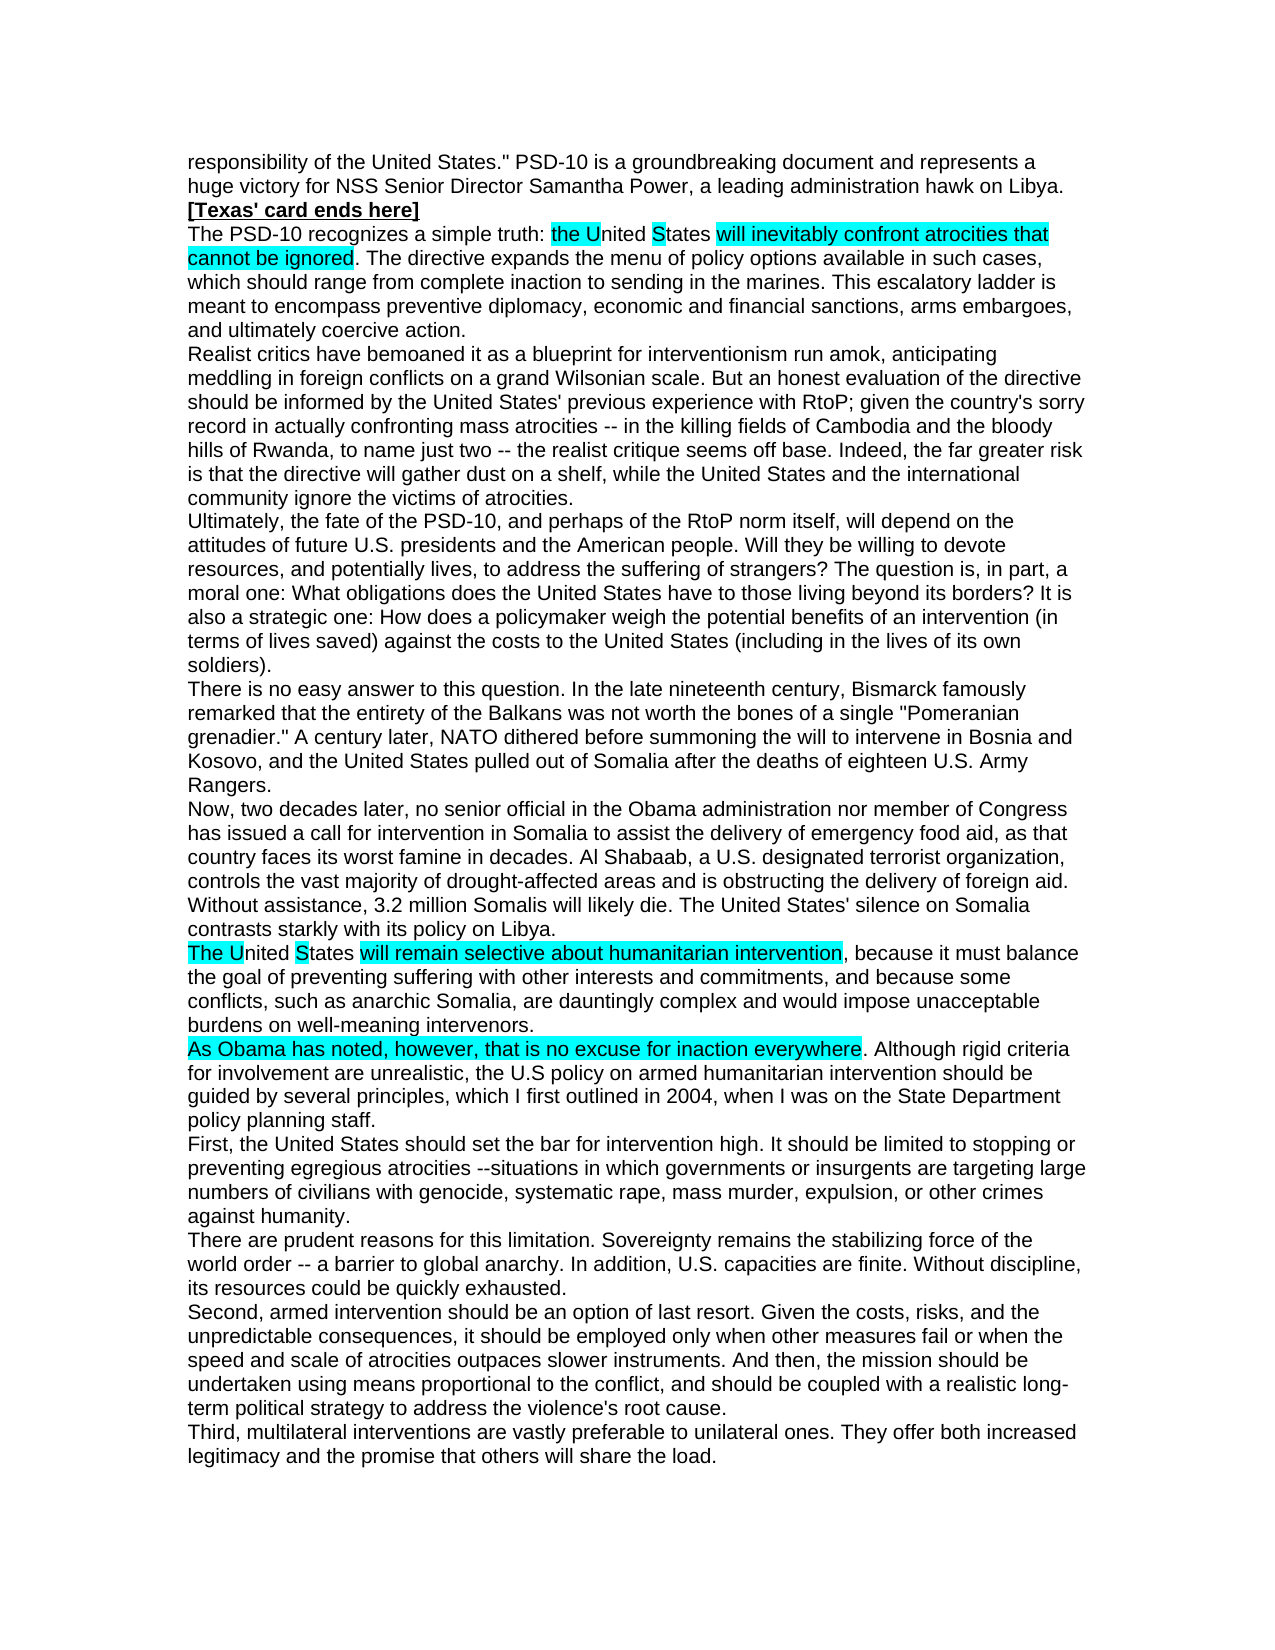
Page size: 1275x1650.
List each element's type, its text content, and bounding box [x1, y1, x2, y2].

text The PSD-10 recognizes a simple truth: the United States will inevitably confront atrocities that cannot be ignored. The directive expands the menu of policy options available in such cases, which should range from complete inaction to sending in the marines. This escalatory ladder is meant to encompass preventive diplomacy, economic and financial sanctions, arms embargoes, and ultimately coercive action. [187, 222, 1087, 342]
text Realist critics have bemoaned it as a blueprint for interventionism run amok, anticipating meddling in foreign conflicts on a grand Wilsonian scale. But an honest evaluation of the directive should be informed by the United States' previous experience with RtoP; given the country's sorry record in actually confronting mass atrocities -- in the killing fields of Cambodia and the bloody hills of Rwanda, to name just two -- the realist critique seems off base. Indeed, the far greater risk is that the directive will gather dust on a shelf, while the United States and the international community ignore the victims of atrocities. [187, 342, 1087, 509]
text There are prudent reasons for this limitation. Sovereignty remains the stabilizing force of the world order -- a barrier to global anarchy. In addition, U.S. capacities are finite. Without discipline, its resources could be quickly exhausted. [187, 1228, 1087, 1300]
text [187, 150, 1087, 198]
text First, the United States should set the bar for intervention high. It should be limited to stopping or preventing egregious atrocities --situations in which governments or insurgents are targeting large numbers of civilians with genocide, systematic rape, mass murder, expulsion, or other crimes against humanity. [187, 1132, 1087, 1228]
text As Obama has noted, however, that is no excuse for inaction everywhere. Although rigid criteria for involvement are unrealistic, the U.S policy on armed humanitarian intervention should be guided by several principles, which I first outlined in 2004, when I was on the State Department policy planning staff. [187, 1036, 1087, 1132]
text Third, multilateral interventions are vastly preferable to unilateral ones. They offer both increased legitimacy and the promise that others will share the load. [187, 1420, 1087, 1468]
text Now, two decades later, no senior official in the Obama administration nor member of Congress has issued a call for intervention in Somalia to assist the delivery of emergency food aid, as that country faces its worst famine in decades. Al Shabaab, a U.S. designated terrorist organization, controls the vast majority of drought-affected areas and is obstructing the delivery of foreign aid. Without assistance, 3.2 million Somalis will likely die. The United States' silence on Somalia contrasts starkly with its policy on Libya. [187, 797, 1087, 941]
text The United States will remain selective about humanitarian intervention, because it must balance the goal of preventing suffering with other interests and commitments, and because some conflicts, such as anarchic Somalia, are dauntingly complex and would impose unacceptable burdens on well-meaning intervenors. [187, 941, 1087, 1036]
text There is no easy answer to this question. In the late nineteenth century, Bismarck famously remarked that the entirety of the Balkans was not worth the bones of a single "Pomeranian grenadier." A century later, NATO dithered before summoning the will to intervene in Bosnia and Kosovo, and the United States pulled out of Somalia after the deaths of eighteen U.S. Army Rangers. [187, 677, 1087, 797]
text Ultimately, the fate of the PSD-10, and perhaps of the RtoP norm itself, will depend on the attitudes of future U.S. presidents and the American people. Will they be willing to devote resources, and potentially lives, to address the suffering of strangers? The question is, in part, a moral one: What obligations does the United States have to those living beyond its borders? It is also a strategic one: How does a policymaker weigh the potential benefits of an intervention (in terms of lives saved) against the costs to the United States (including in the lives of its own soldiers). [187, 509, 1087, 677]
text Second, armed intervention should be an option of last resort. Given the costs, risks, and the unpredictable consequences, it should be employed only when other measures fail or when the speed and scale of atrocities outpaces slower instruments. And then, the mission should be undertaken using means proportional to the conflict, and should be coupled with a realistic long-term political strategy to address the violence's root cause. [187, 1300, 1087, 1420]
text [Texas' card ends here] [187, 198, 1087, 222]
